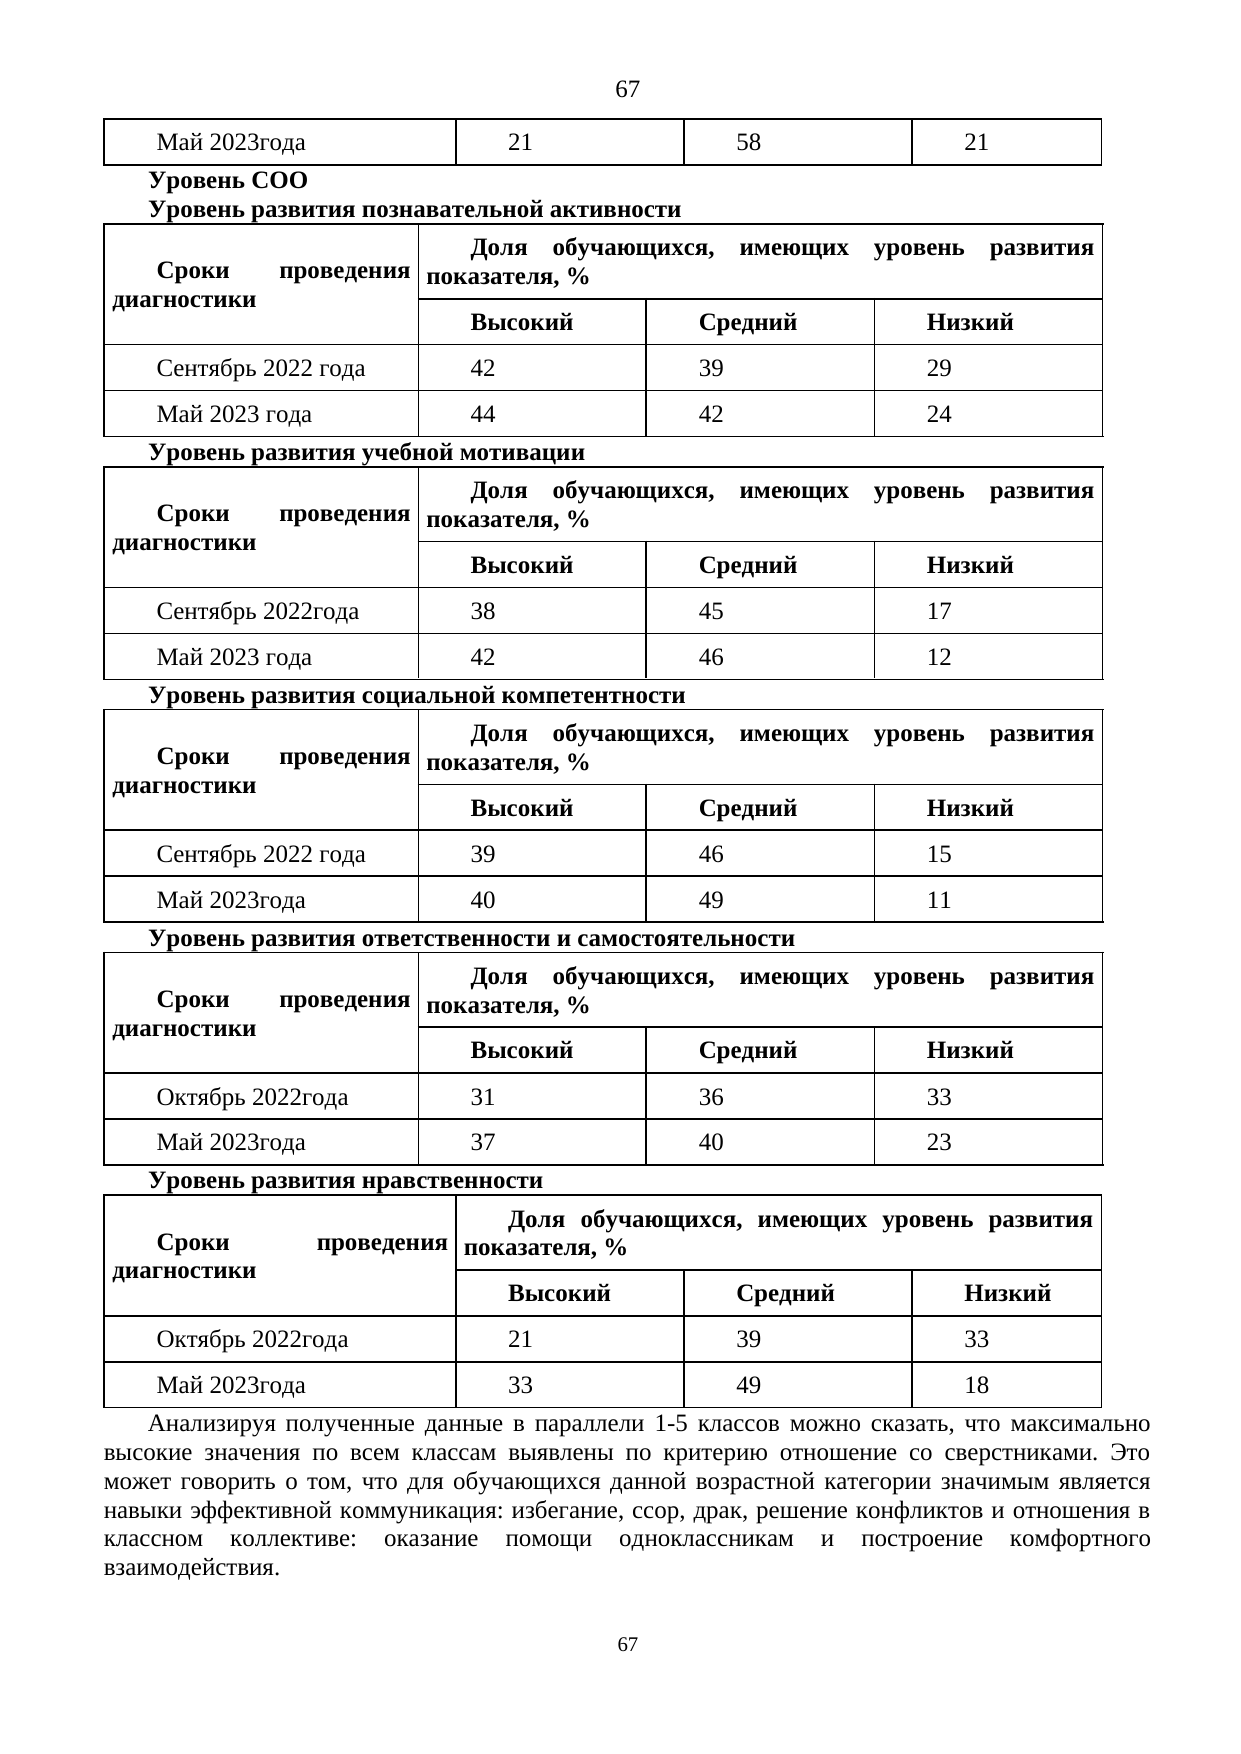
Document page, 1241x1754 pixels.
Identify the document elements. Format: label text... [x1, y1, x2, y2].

table_cell 11 [875, 877, 1102, 921]
table_cell 36 [647, 1074, 874, 1118]
table_cell Май 2023года [105, 1363, 455, 1407]
table_cell 45 [647, 588, 874, 632]
table_cell Низкий [875, 542, 1102, 587]
table_cell Высокий [419, 542, 645, 587]
table_cell 39 [419, 831, 645, 875]
table_header Сроки проведения диагностики [105, 468, 418, 587]
table_header Доля обучающихся, имеющих уровень развития показателя, % [419, 953, 1102, 1026]
table_cell Средний [647, 300, 874, 344]
table_header Доля обучающихся, имеющих уровень развития показателя, % [419, 468, 1102, 541]
table_header Сроки проведения диагностики [105, 953, 418, 1072]
table_cell Высокий [419, 1028, 645, 1072]
table_cell 42 [419, 345, 645, 390]
table_cell 40 [419, 877, 645, 921]
table_cell Сентябрь 2022 года [105, 345, 418, 390]
table_cell Средний [647, 785, 874, 829]
table_cell Средний [647, 542, 874, 587]
table_cell 23 [875, 1120, 1102, 1164]
table_cell 58 [685, 120, 911, 164]
table_cell 21 [457, 120, 683, 164]
text Уровень развития познавательной активности [103, 194, 1152, 223]
table_cell 17 [875, 588, 1102, 632]
table_header Доля обучающихся, имеющих уровень развития показателя, % [457, 1196, 1101, 1269]
text Уровень развития ответственности и самостоятельности [103, 923, 1152, 952]
table_cell 29 [875, 345, 1102, 390]
text Уровень развития учебной мотивации [103, 437, 1152, 466]
table_header Сроки проведения диагностики [105, 225, 418, 344]
table_header Сроки проведения диагностики [105, 1196, 455, 1315]
table_cell 46 [647, 831, 874, 875]
table_cell 33 [457, 1363, 683, 1407]
table_cell 49 [647, 877, 874, 921]
table_cell Низкий [875, 1028, 1102, 1072]
table_cell Высокий [419, 300, 645, 344]
table_cell Сентябрь 2022 года [105, 831, 418, 875]
table_header Доля обучающихся, имеющих уровень развития показателя, % [419, 710, 1102, 783]
table_cell Высокий [419, 785, 645, 829]
table_cell 42 [647, 391, 874, 436]
text Уровень развития социальной компетентности [103, 680, 1152, 709]
text Анализируя полученные данные в параллели 1-5 классов можно сказать, что максимально высокие значения по всем классам выявлены по критерию отношение со сверстниками. Это может говорить о том, что для обучающихся данной возрастной категории значимым является навыки эффективной коммуникация: избегание, ссор, драк, решение конфликтов и отношения в классном коллективе: оказание помощи одноклассникам и построение комфортного взаимодействия. [103, 1408, 1152, 1581]
table_cell Сентябрь 2022года [105, 588, 418, 632]
table_cell 31 [419, 1074, 645, 1118]
table_cell 18 [913, 1363, 1101, 1407]
table_cell Октябрь 2022года [105, 1074, 418, 1118]
table_header Доля обучающихся, имеющих уровень развития показателя, % [419, 225, 1102, 298]
table_cell Высокий [457, 1271, 683, 1315]
table_cell 40 [647, 1120, 874, 1164]
table_cell Май 2023года [105, 120, 455, 164]
table_cell 33 [913, 1317, 1101, 1361]
table_cell Низкий [913, 1271, 1101, 1315]
table_cell 33 [875, 1074, 1102, 1118]
table_cell 12 [875, 634, 1102, 678]
text Уровень развития нравственности [103, 1166, 1152, 1194]
text Уровень CОО [103, 166, 1152, 194]
table_cell Май 2023 года [105, 391, 418, 436]
table_cell 46 [647, 634, 874, 678]
table_cell Октябрь 2022года [105, 1317, 455, 1361]
table_cell 42 [419, 634, 645, 678]
table_cell 39 [647, 345, 874, 390]
table_cell 21 [913, 120, 1101, 164]
table_cell 39 [685, 1317, 911, 1361]
table_header Сроки проведения диагностики [105, 710, 418, 829]
table_cell 37 [419, 1120, 645, 1164]
table_cell Май 2023года [105, 877, 418, 921]
table_cell 24 [875, 391, 1102, 436]
table_cell Средний [647, 1028, 874, 1072]
table_cell Май 2023 года [105, 634, 418, 678]
table_cell Средний [685, 1271, 911, 1315]
table_cell 38 [419, 588, 645, 632]
table_cell 21 [457, 1317, 683, 1361]
table_cell 49 [685, 1363, 911, 1407]
table_cell 15 [875, 831, 1102, 875]
table_cell Май 2023года [105, 1120, 418, 1164]
table_cell 44 [419, 391, 645, 436]
table_cell Низкий [875, 300, 1102, 344]
table_cell Низкий [875, 785, 1102, 829]
